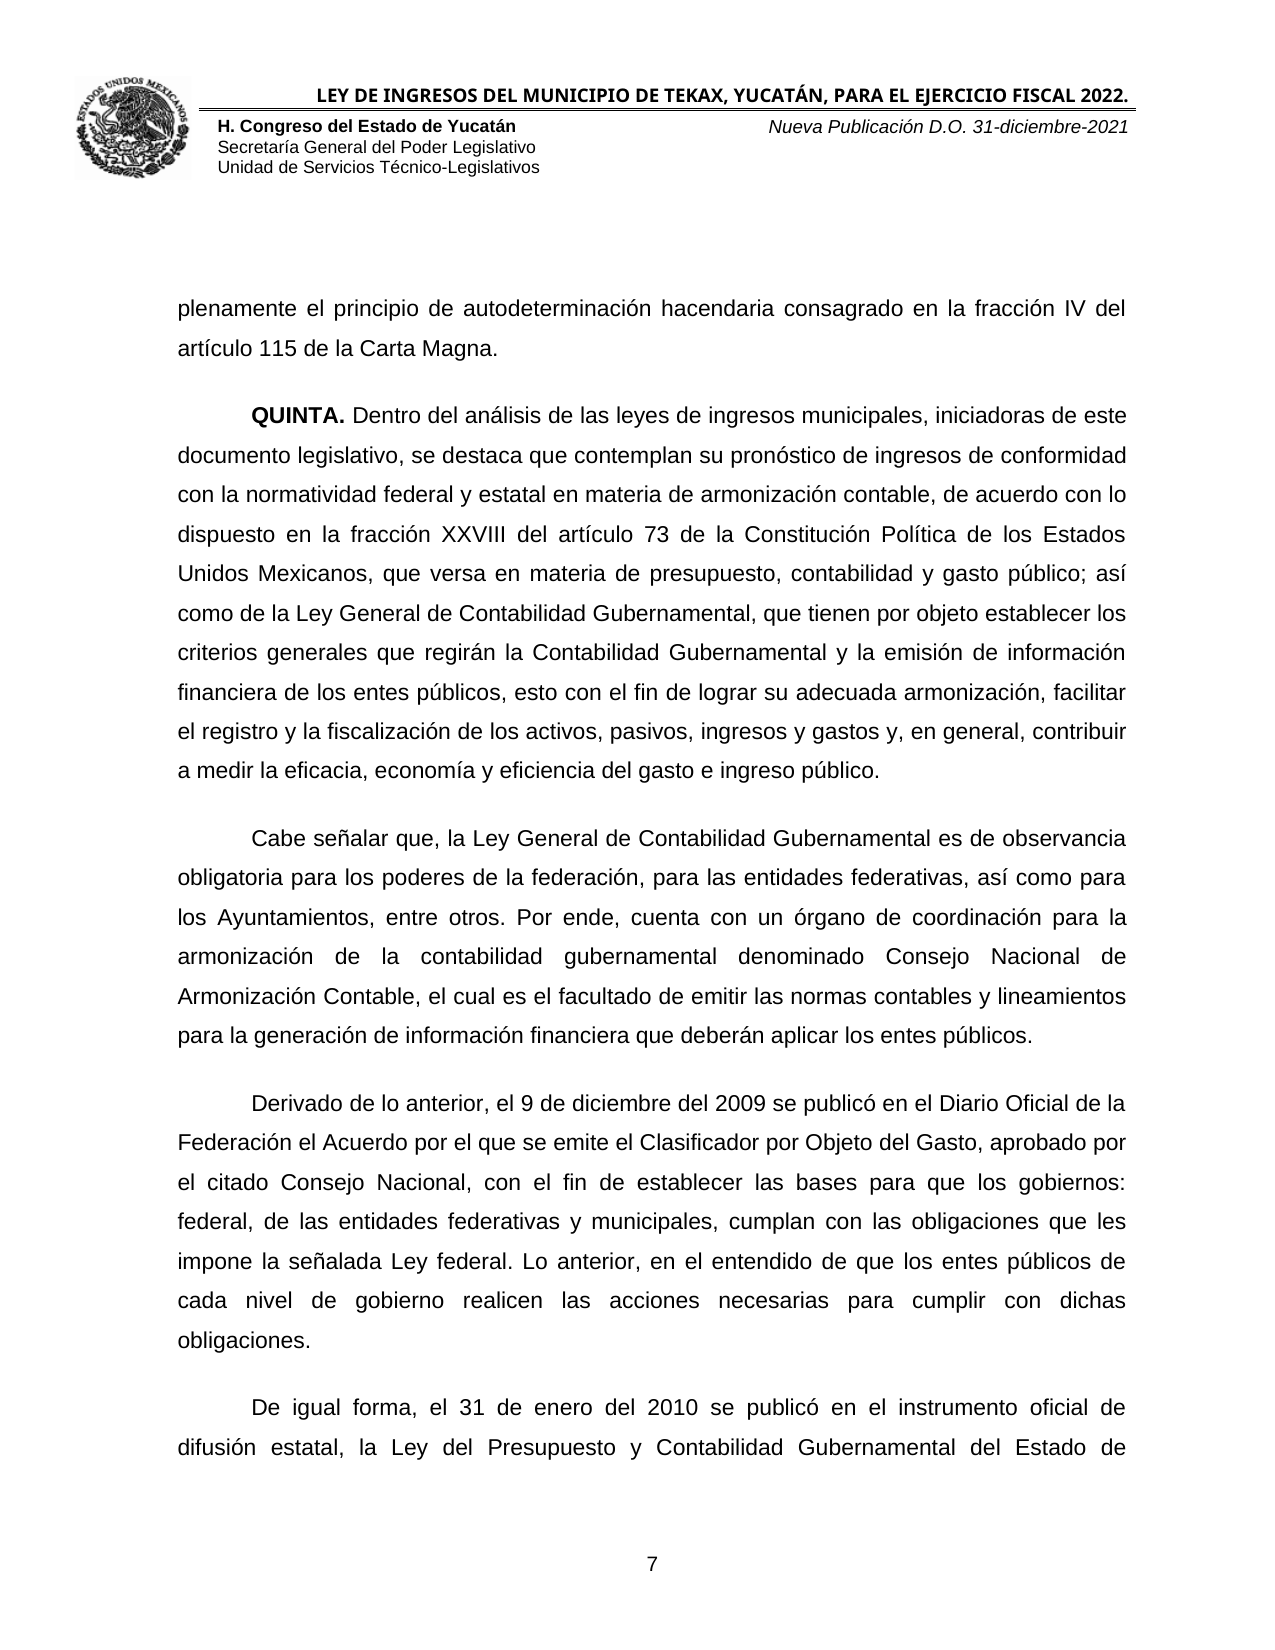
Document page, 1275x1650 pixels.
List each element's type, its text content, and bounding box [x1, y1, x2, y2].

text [177, 295, 1127, 361]
text Derivado de lo anterior, el 9 de diciembre del 2009 se publicó en el Diario Oficial de la Federación el Acuerdo por el que se emite el Clasificador por Objeto del Gasto, aprobado por el citado Consejo Nacional, con el fin de establecer las bases para que los gobiernos: federal, de las entidades federativas y municipales, cumplan con las obligaciones que les impone la señalada Ley federal. Lo anterior, en el entendido de que los entes públicos de cada nivel de gobierno realicen las acciones necesarias para cumplir con dichas obligaciones. [177, 1090, 1127, 1353]
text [177, 1394, 1127, 1460]
text Cabe señalar que, la Ley General de Contabilidad Gubernamental es de observancia obligatoria para los poderes de la federación, para las entidades federativas, así como para los Ayuntamientos, entre otros. Por ende, cuenta con un órgano de coordinación para la armonización de la contabilidad gubernamental denominado Consejo Nacional de Armonización Contable, el cual es el facultado de emitir las normas contables y lineamientos para la generación de información financiera que deberán aplicar los entes públicos. [177, 825, 1127, 1049]
text QUINTA. Dentro del análisis de las leyes de ingresos municipales, iniciadoras de este documento legislativo, se destaca que contemplan su pronóstico de ingresos de conformidad con la normatividad federal y estatal en materia de armonización contable, de acuerdo con lo dispuesto en la fracción XXVIII del artículo 73 de la Constitución Política de los Estados Unidos Mexicanos, que versa en materia de presupuesto, contabilidad y gasto público; así como de la Ley General de Contabilidad Gubernamental, que tienen por objeto establecer los criterios generales que regirán la Contabilidad Gubernamental y la emisión de información financiera de los entes públicos, esto con el fin de lograr su adecuada armonización, facilitar el registro y la fiscalización de los activos, pasivos, ingresos y gastos y, en general, contribuir a medir la eficacia, economía y eficiencia del gasto e ingreso público. [177, 402, 1127, 784]
